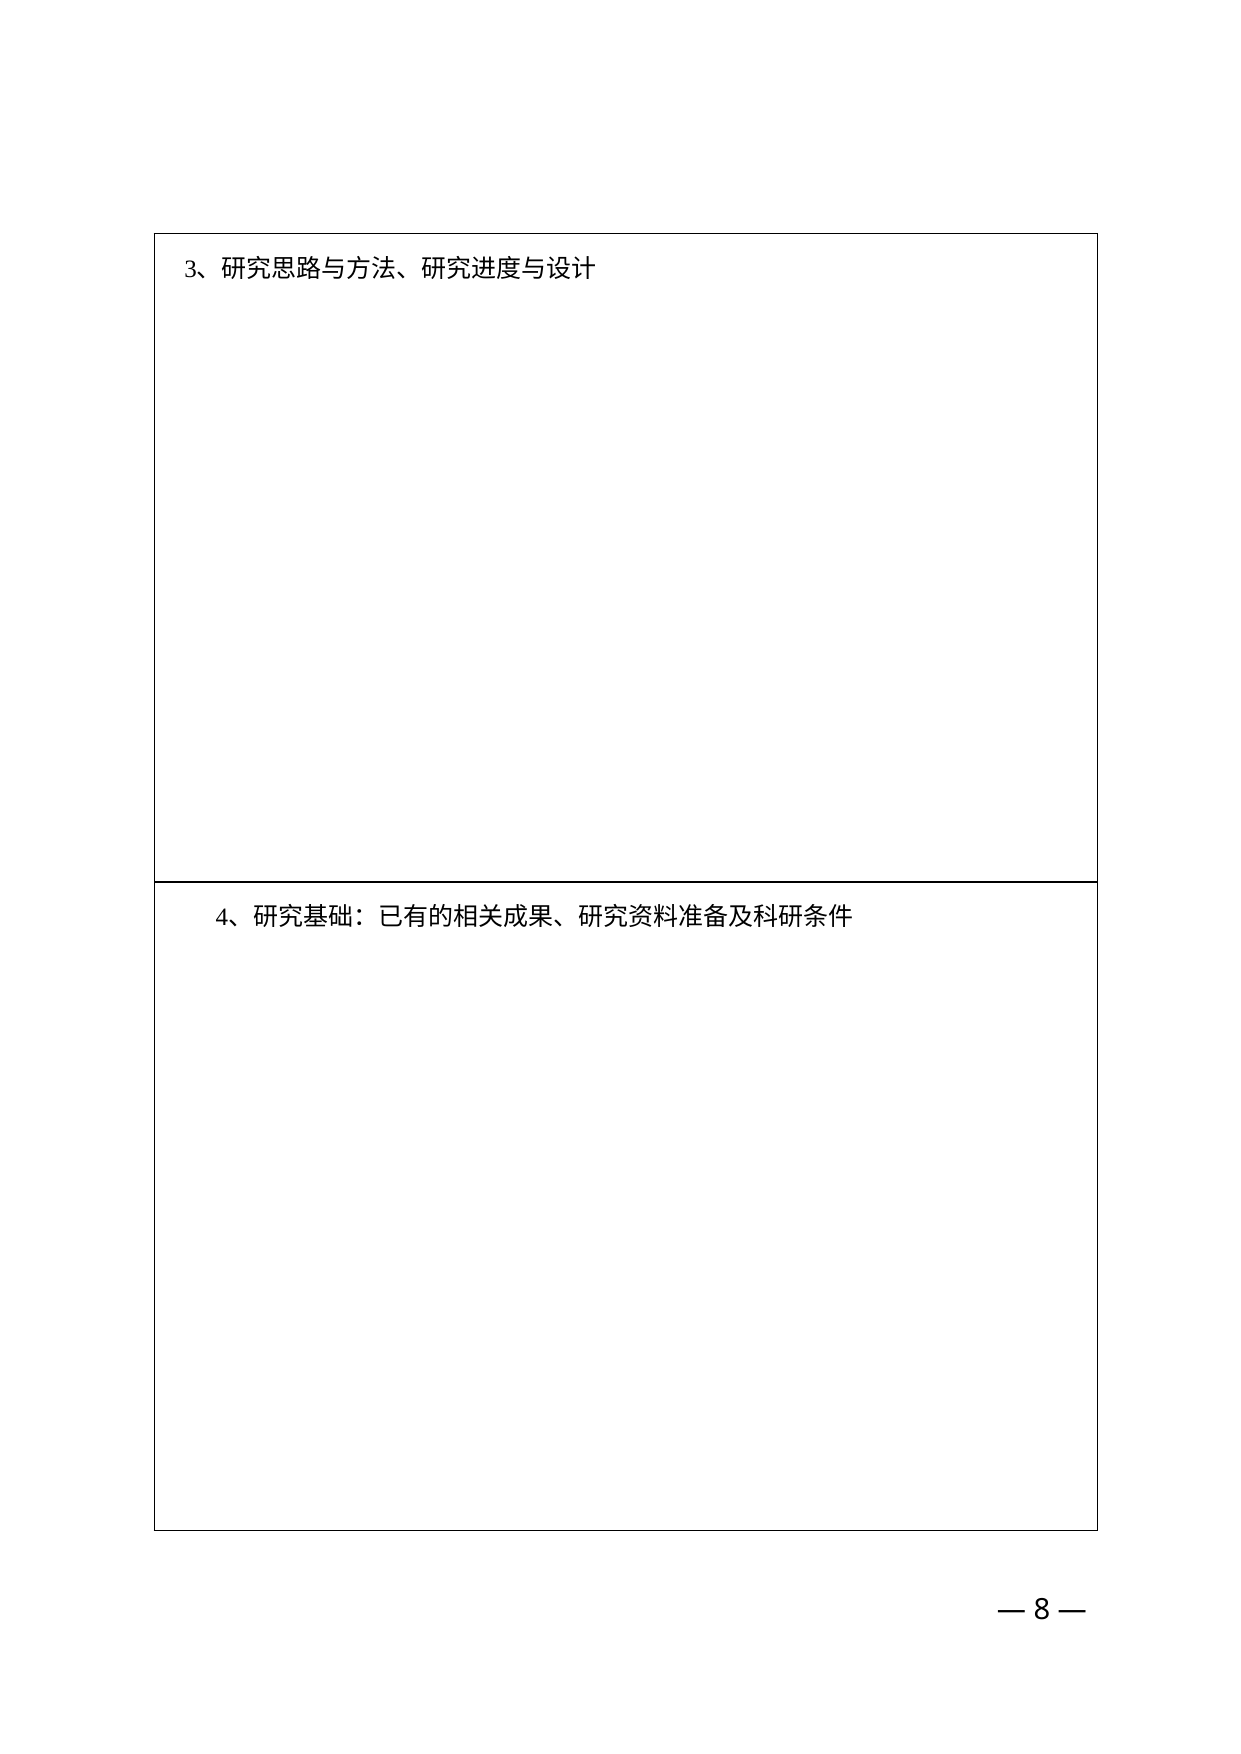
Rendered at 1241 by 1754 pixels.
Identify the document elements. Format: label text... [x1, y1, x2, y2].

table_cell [155, 883, 1097, 1530]
table_cell 3、研究思路与方法、研究进度与设计 [155, 234, 1097, 881]
